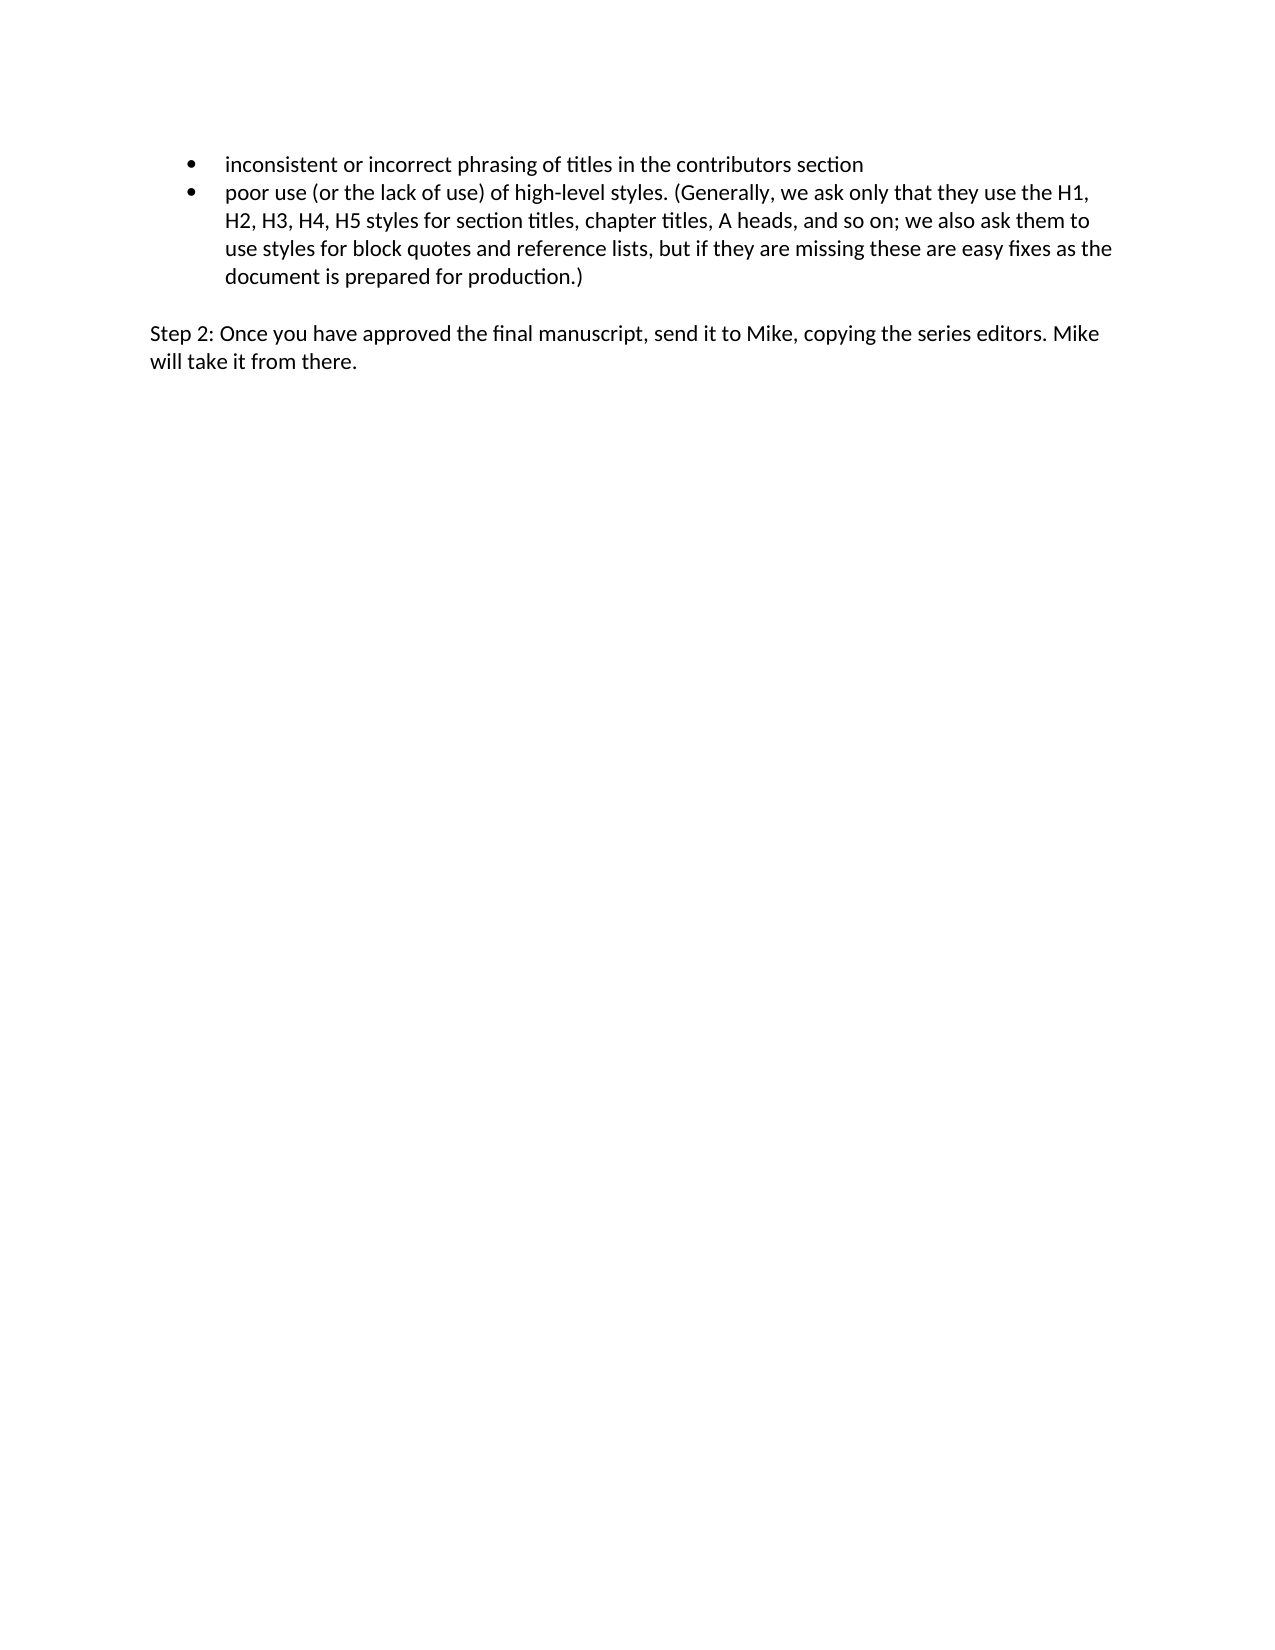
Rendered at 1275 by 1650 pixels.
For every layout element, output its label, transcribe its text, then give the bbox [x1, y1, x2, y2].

list inconsistent or incorrect phrasing of titles in the contributors section [187, 150, 1125, 178]
list poor use (or the lack of use) of high-level styles. (Generally, we ask only that they use the H1, H2, H3, H4, H5 styles for section titles, chapter titles, A heads, and so on; we also ask them to use styles for block quotes and reference lists, but if they are missing these are easy fixes as the document is prepared for production.) [187, 178, 1125, 290]
text Step 2: Once you have approved the final manuscript, send it to Mike, copying the series editors. Mike will take it from there. [150, 319, 1125, 375]
